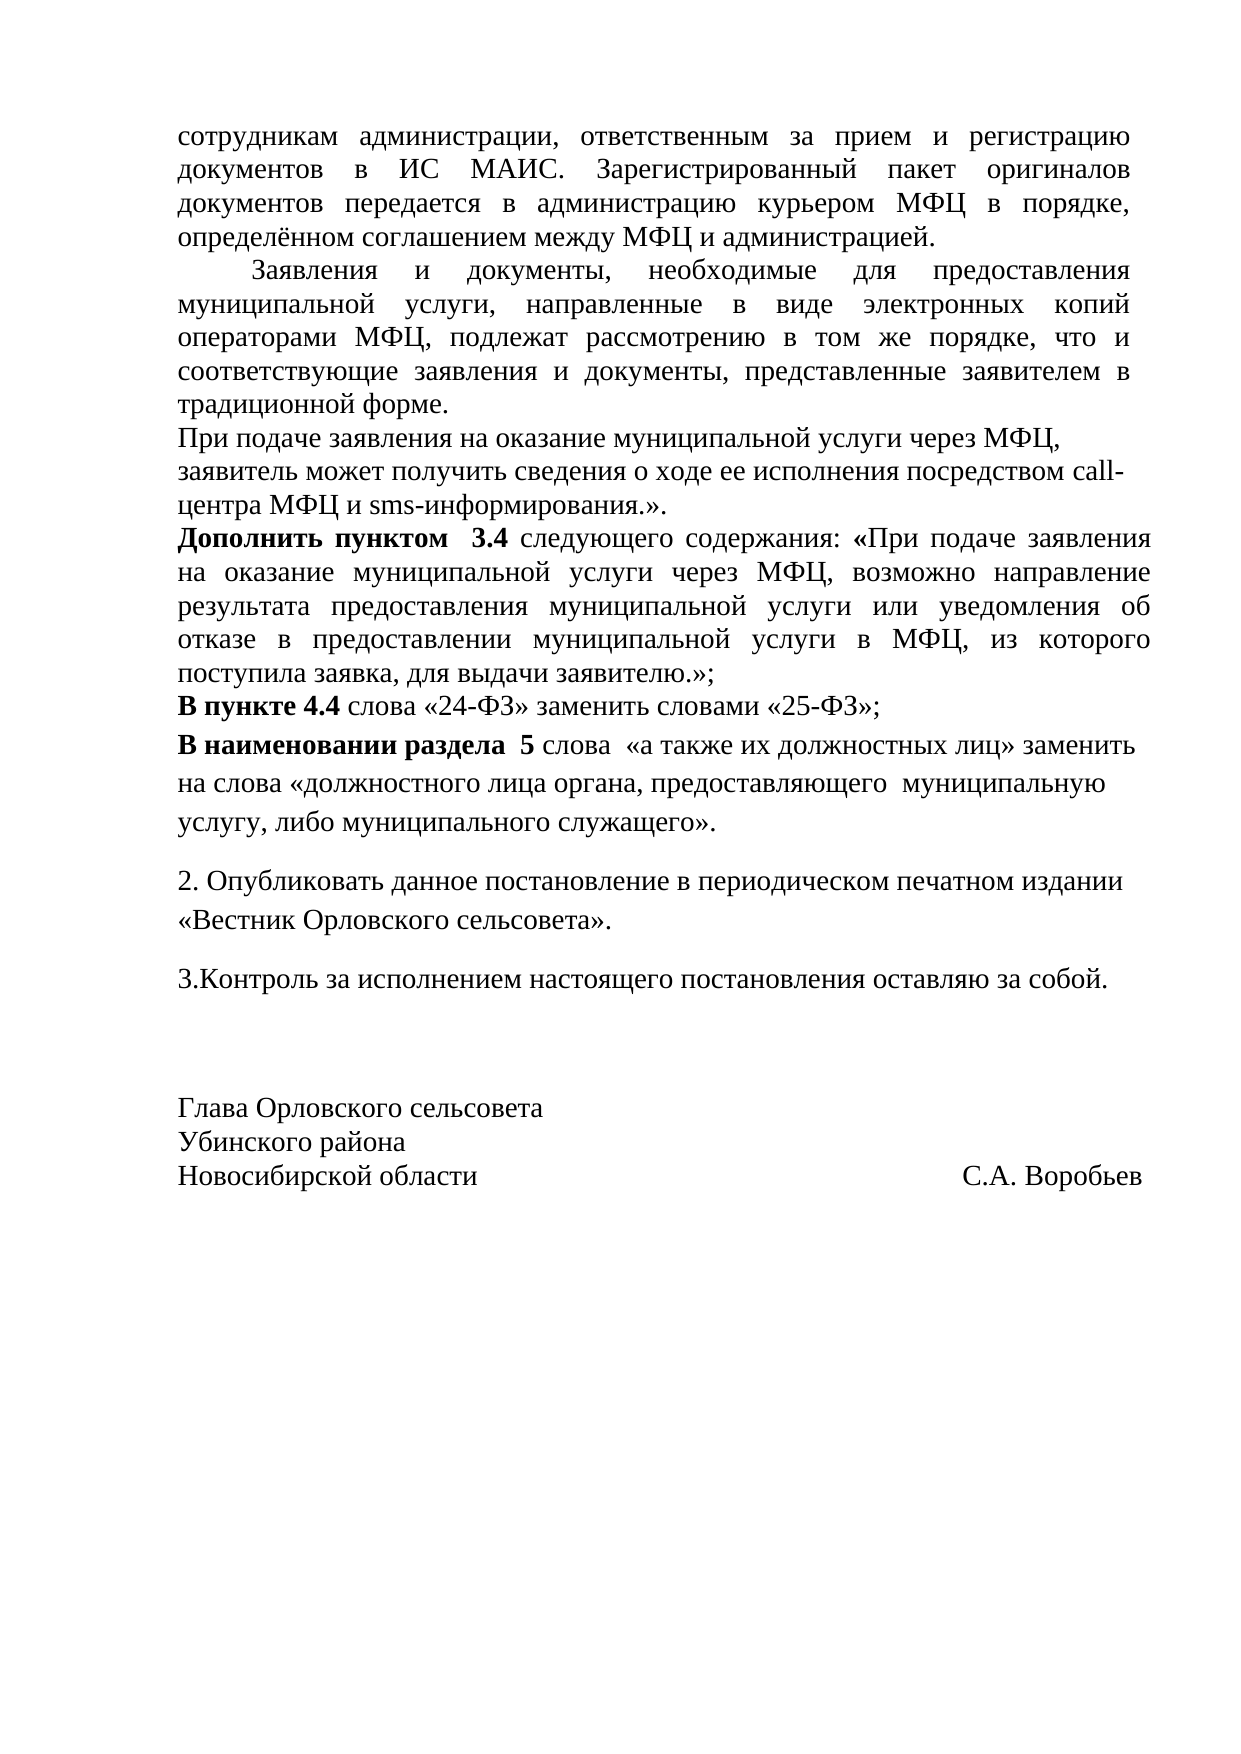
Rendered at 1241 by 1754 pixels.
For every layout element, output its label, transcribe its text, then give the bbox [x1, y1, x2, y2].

text Глава Орловского сельсовета [177, 1091, 1152, 1124]
text В пункте 4.4 слова «24-ФЗ» заменить словами «25-ФЗ»; В наименовании раздела 5 слова «а также их должностных лиц» заменить на слова «должностного лица органа, предоставляющего муниципальную услугу, либо муниципального служащего». [177, 688, 1152, 837]
text Убинского района [177, 1124, 1152, 1158]
text 3.Контроль за исполнением настоящего постановления оставляю за собой. [177, 961, 1152, 995]
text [177, 152, 1131, 252]
text При подаче заявления на оказание муниципальной услуги через МФЦ, заявитель может получить сведения о ходе ее исполнения посредством call-центра МФЦ и sms-информирования.». [177, 420, 1152, 521]
text Заявления и документы, необходимые для предоставления муниципальной услуги, направленные в виде электронных копий операторами МФЦ, подлежат рассмотрению в том же порядке, что и соответствующие заявления и документы, представленные заявителем в традиционной форме. [177, 252, 1131, 420]
text Новосибирской области С.А. Воробьев [177, 1158, 1152, 1191]
text Дополнить пунктом 3.4 следующего содержания: «При подаче заявления на оказание муниципальной услуги через МФЦ, возможно направление результата предоставления муниципальной услуги или уведомления об отказе в предоставлении муниципальной услуги в МФЦ, из которого поступила заявка, для выдачи заявителю.»; [177, 521, 1152, 688]
text 2. Опубликовать данное постановление в периодическом печатном издании «Вестник Орловского сельсовета». [177, 863, 1152, 935]
